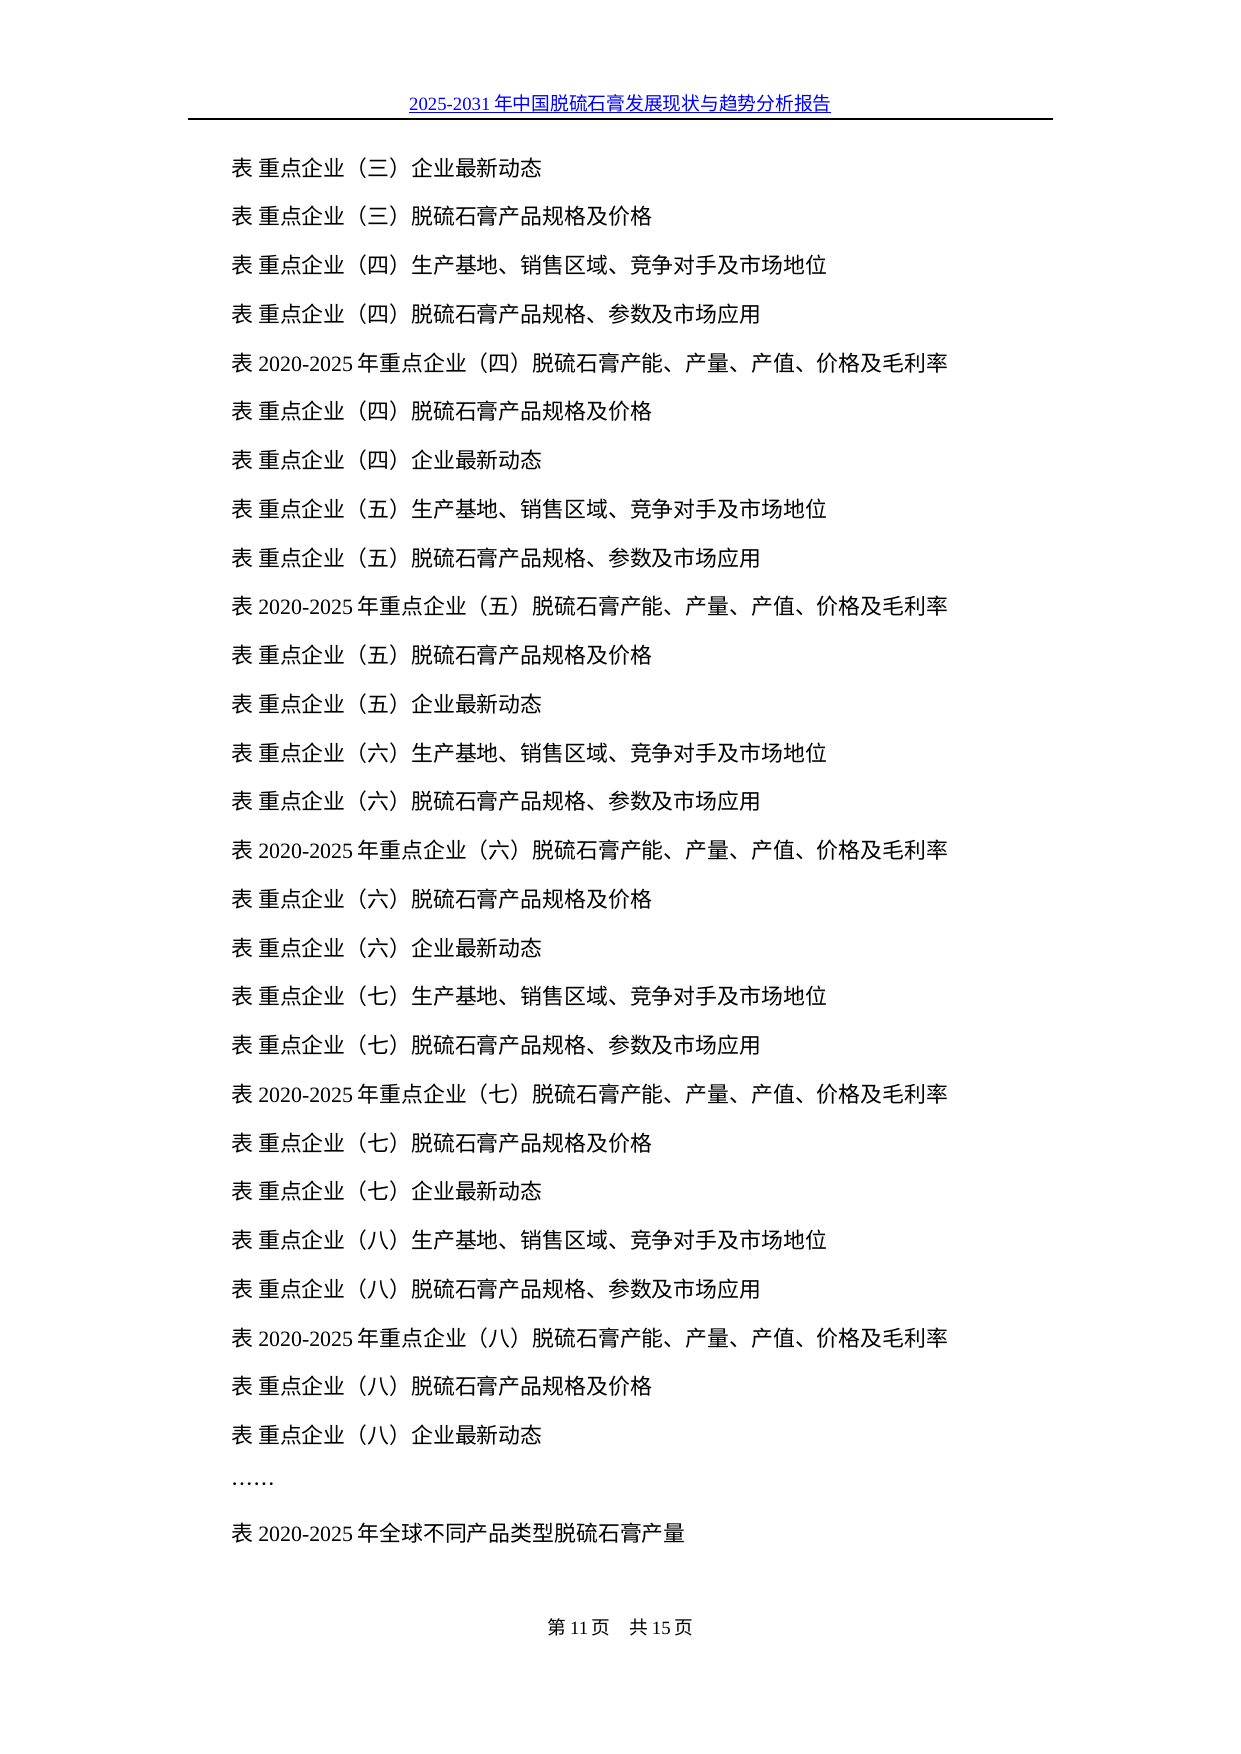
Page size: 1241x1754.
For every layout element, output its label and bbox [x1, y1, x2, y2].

text [187, 150, 1053, 1548]
